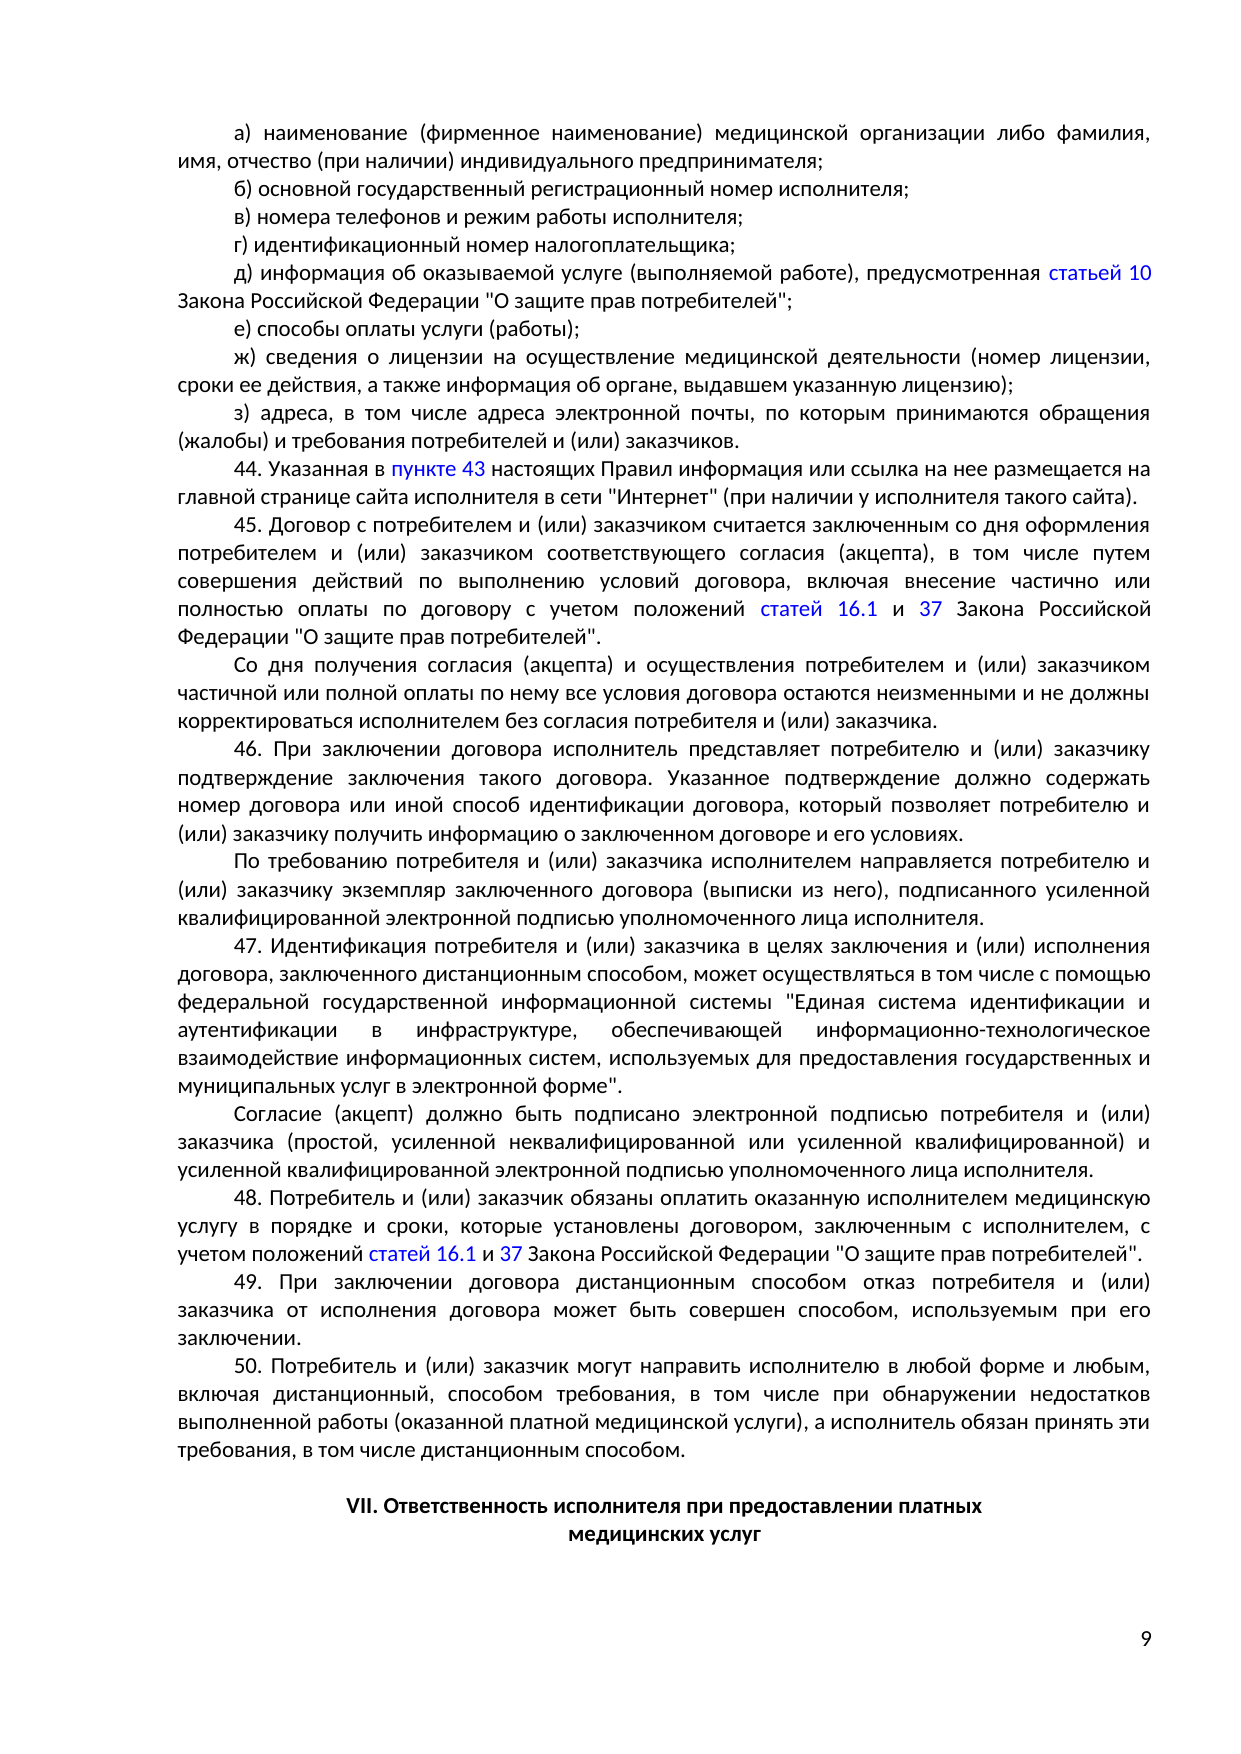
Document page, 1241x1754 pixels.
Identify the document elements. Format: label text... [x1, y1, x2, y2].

text 48. Потребитель и (или) заказчик обязаны оплатить оказанную исполнителем медицинскую услугу в порядке и сроки, которые установлены договором, заключенным с исполнителем, с учетом положений статей 16.1 и 37 Закона Российской Федерации "О защите прав потребителей". [177, 1183, 1152, 1267]
text д) информация об оказываемой услуге (выполняемой работе), предусмотренная статьей 10 Закона Российской Федерации "О защите прав потребителей"; [177, 258, 1152, 314]
text б) основной государственный регистрационный номер исполнителя; [177, 174, 1152, 202]
text 50. Потребитель и (или) заказчик могут направить исполнителю в любой форме и любым, включая дистанционный, способом требования, в том числе при обнаружении недостатков выполненной работы (оказанной платной медицинской услуги), а исполнитель обязан принять эти требования, в том числе дистанционным способом. [177, 1351, 1152, 1463]
text ж) сведения о лицензии на осуществление медицинской деятельности (номер лицензии, сроки ее действия, а также информация об органе, выдавшем указанную лицензию); [177, 342, 1152, 398]
text г) идентификационный номер налогоплательщика; [177, 230, 1152, 258]
text 49. При заключении договора дистанционным способом отказ потребителя и (или) заказчика от исполнения договора может быть совершен способом, используемым при его заключении. [177, 1267, 1152, 1351]
text Со дня получения согласия (акцепта) и осуществления потребителем и (или) заказчиком частичной или полной оплаты по нему все условия договора остаются неизменными и не должны корректироваться исполнителем без согласия потребителя и (или) заказчика. [177, 651, 1152, 734]
title VII. Ответственность исполнителя при предоставлении платных [177, 1491, 1152, 1519]
text Согласие (акцепт) должно быть подписано электронной подписью потребителя и (или) заказчика (простой, усиленной неквалифицированной или усиленной квалифицированной) и усиленной квалифицированной электронной подписью уполномоченного лица исполнителя. [177, 1099, 1152, 1183]
text а) наименование (фирменное наименование) медицинской организации либо фамилия, имя, отчество (при наличии) индивидуального предпринимателя; [177, 118, 1152, 174]
text 45. Договор с потребителем и (или) заказчиком считается заключенным со дня оформления потребителем и (или) заказчиком соответствующего согласия (акцепта), в том числе путем совершения действий по выполнению условий договора, включая внесение частично или полностью оплаты по договору с учетом положений статей 16.1 и 37 Закона Российской Федерации "О защите прав потребителей". [177, 510, 1152, 651]
text По требованию потребителя и (или) заказчика исполнителем направляется потребителю и (или) заказчику экземпляр заключенного договора (выписки из него), подписанного усиленной квалифицированной электронной подписью уполномоченного лица исполнителя. [177, 847, 1152, 931]
text 47. Идентификация потребителя и (или) заказчика в целях заключения и (или) исполнения договора, заключенного дистанционным способом, может осуществляться в том числе с помощью федеральной государственной информационной системы "Единая система идентификации и аутентификации в инфраструктуре, обеспечивающей информационно-технологическое взаимодействие информационных систем, используемых для предоставления государственных и муниципальных услуг в электронной форме". [177, 931, 1152, 1099]
text з) адреса, в том числе адреса электронной почты, по которым принимаются обращения (жалобы) и требования потребителей и (или) заказчиков. [177, 398, 1152, 454]
text 46. При заключении договора исполнитель представляет потребителю и (или) заказчику подтверждение заключения такого договора. Указанное подтверждение должно содержать номер договора или иной способ идентификации договора, который позволяет потребителю и (или) заказчику получить информацию о заключенном договоре и его условиях. [177, 734, 1152, 847]
text в) номера телефонов и режим работы исполнителя; [177, 202, 1152, 230]
text 44. Указанная в пункте 43 настоящих Правил информация или ссылка на нее размещается на главной странице сайта исполнителя в сети "Интернет" (при наличии у исполнителя такого сайта). [177, 454, 1152, 510]
title медицинских услуг [177, 1519, 1152, 1547]
text е) способы оплаты услуги (работы); [177, 314, 1152, 342]
